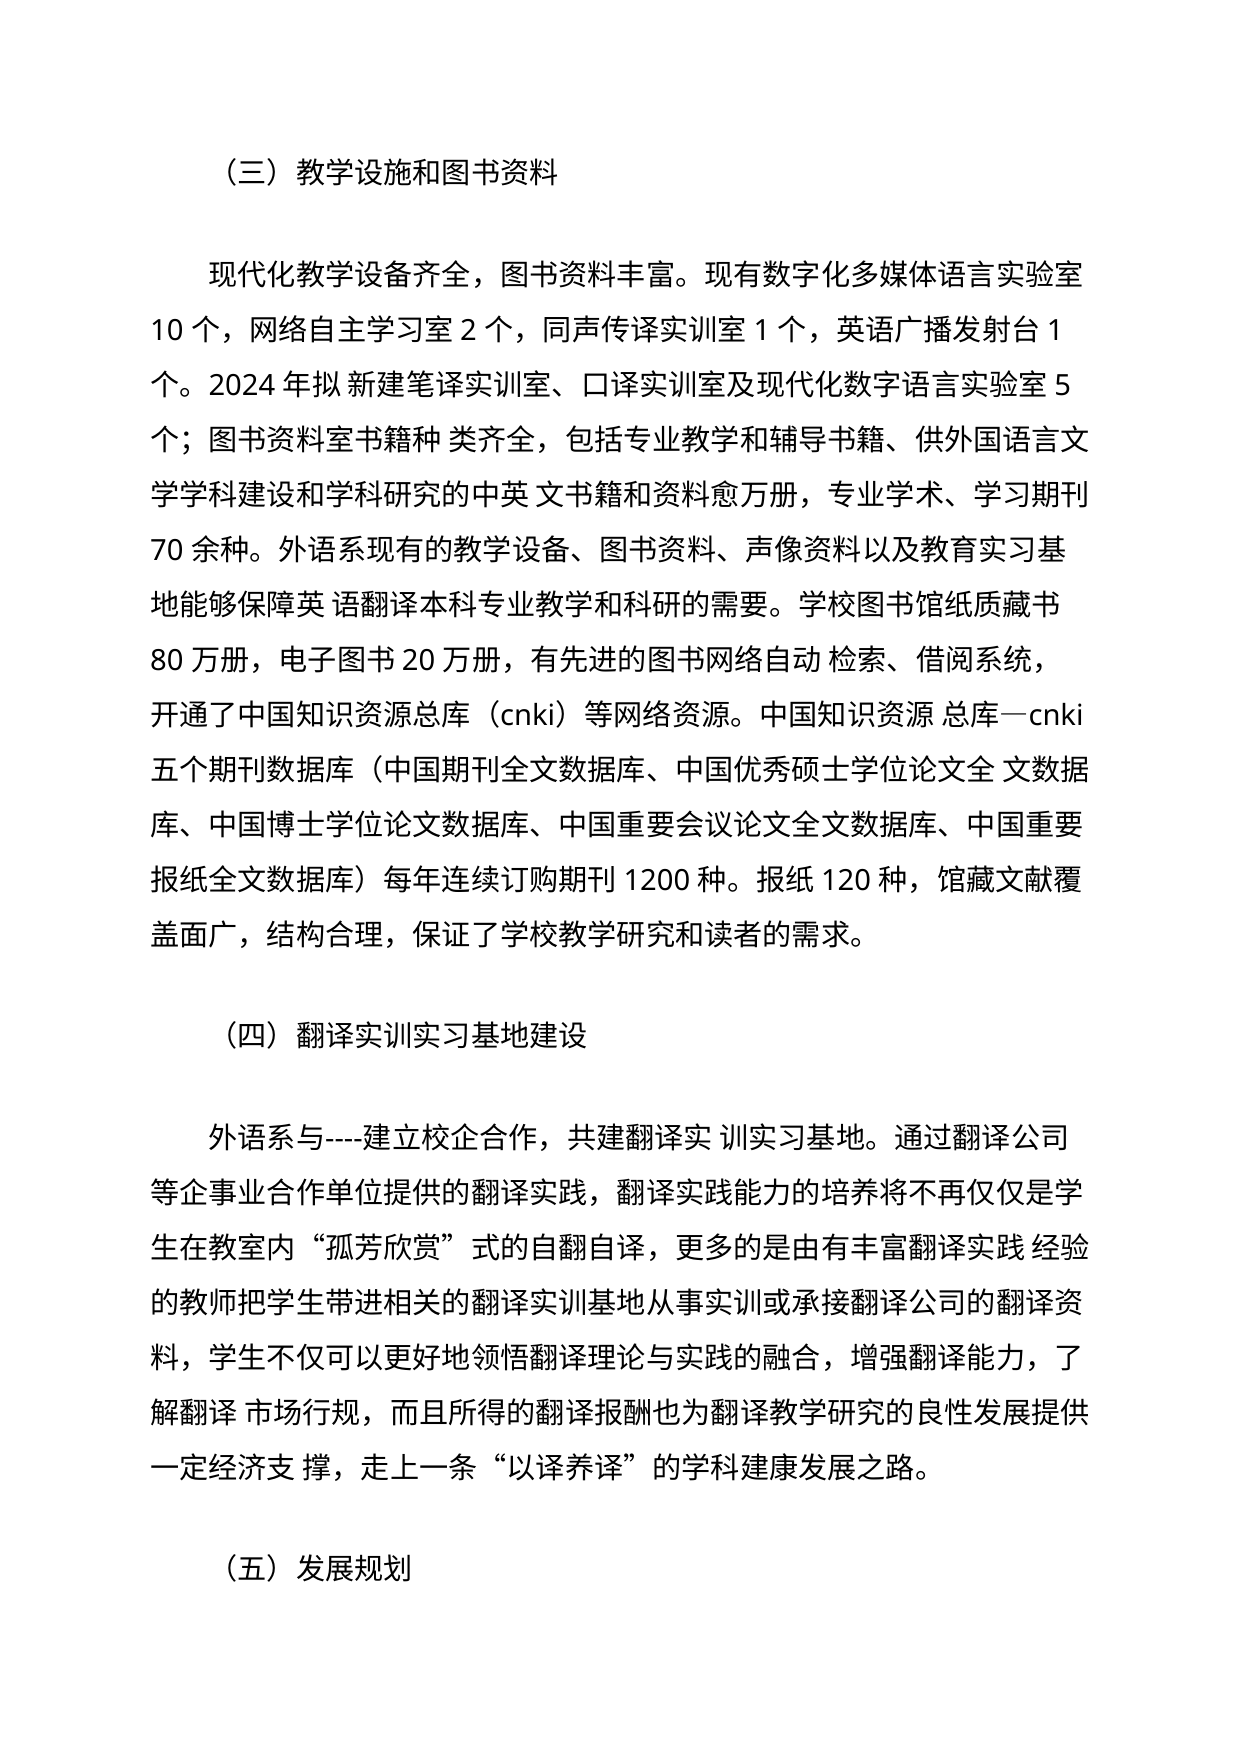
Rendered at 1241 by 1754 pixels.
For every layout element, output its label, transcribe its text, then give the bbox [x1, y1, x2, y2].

text 现代化教学设备齐全，图书资料丰富。现有数字化多媒体语言实验室 10 个，网络自主学习室 2 个，同声传译实训室 1 个，英语广播发射台 1 个。2024 年拟 新建笔译实训室、口译实训室及现代化数字语言实验室 5 个；图书资料室书籍种 类齐全，包括专业教学和辅导书籍、供外国语言文学学科建设和学科研究的中英 文书籍和资料愈万册，专业学术、学习期刊 70 余种。外语系现有的教学设备、图书资料、声像资料以及教育实习基地能够保障英 语翻译本科专业教学和科研的需要。学校图书馆纸质藏书 80 万册，电子图书 20 万册，有先进的图书网络自动 检索、借阅系统，开通了中国知识资源总库（cnki）等网络资源。中国知识资源 总库—cnki 五个期刊数据库（中国期刊全文数据库、中国优秀硕士学位论文全 文数据库、中国博士学位论文数据库、中国重要会议论文全文数据库、中国重要 报纸全文数据库）每年连续订购期刊 1200 种。报纸 120 种，馆藏文献覆盖面广，结构合理，保证了学校教学研究和读者的需求。 [150, 252, 1090, 953]
text 外语系与----建立校企合作，共建翻译实 训实习基地。通过翻译公司等企事业合作单位提供的翻译实践，翻译实践能力的培养将不再仅仅是学生在教室内“孤芳欣赏”式的自翻自译，更多的是由有丰富翻译实践 经验的教师把学生带进相关的翻译实训基地从事实训或承接翻译公司的翻译资料，学生不仅可以更好地领悟翻译理论与实践的融合，增强翻译能力，了解翻译 市场行规，而且所得的翻译报酬也为翻译教学研究的良性发展提供一定经济支 撑，走上一条“以译养译”的学科建康发展之路。 [150, 1115, 1090, 1486]
text （五）发展规划 [150, 1546, 1090, 1588]
text （三）教学设施和图书资料 [150, 150, 1090, 192]
text （四）翻译实训实习基地建设 [150, 1013, 1090, 1055]
